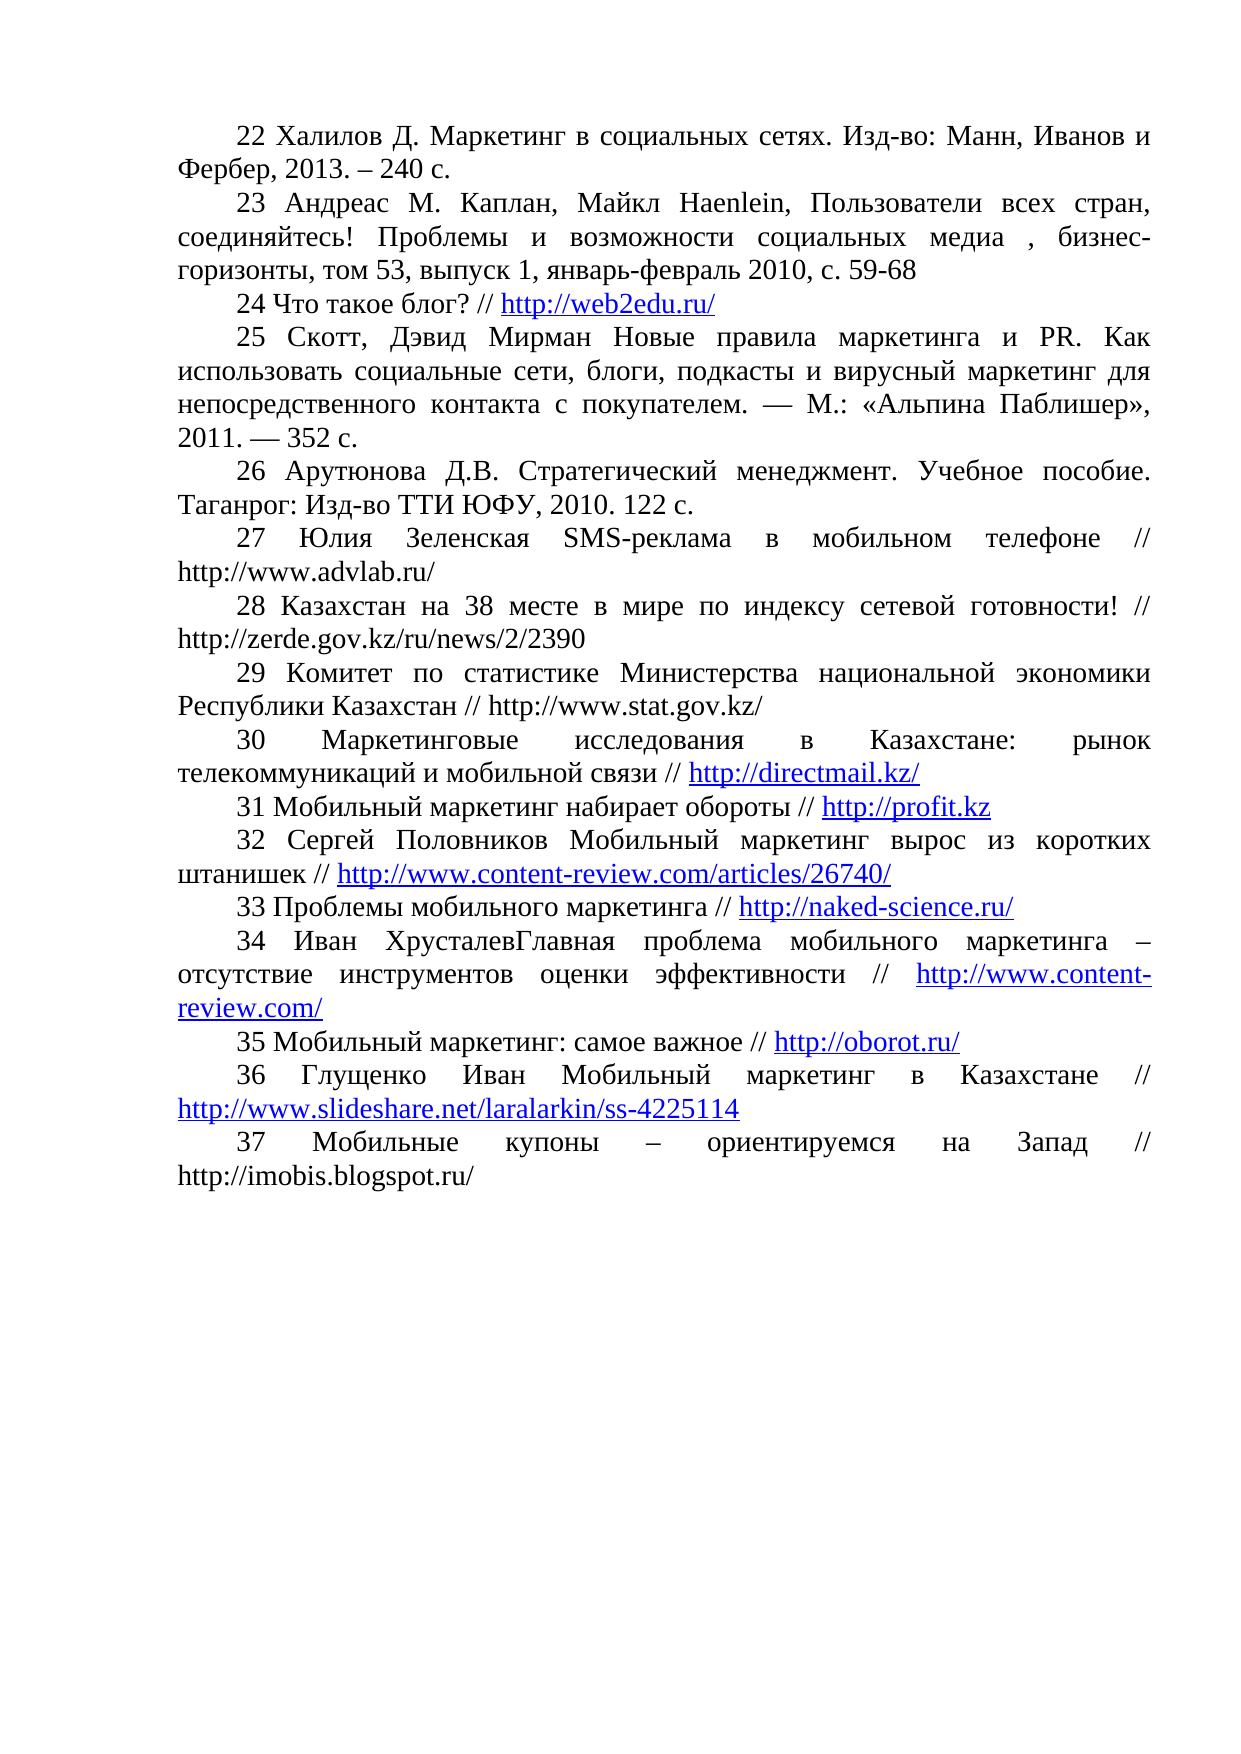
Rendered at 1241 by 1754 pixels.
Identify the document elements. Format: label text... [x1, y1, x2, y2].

text 33 Проблемы мобильного маркетинга // http://naked-science.ru/ [177, 889, 1152, 923]
text 27 Юлия Зеленская SMS-реклама в мобильном телефоне // http://www.advlab.ru/ [177, 521, 1152, 588]
text 32 Сергей Половников Мобильный маркетинг вырос из коротких штанишек // http://www.content-review.com/articles/26740/ [177, 822, 1152, 889]
text 26 Арутюнова Д.В. Стратегический менеджмент. Учебное пособие. Таганрог: Изд-во ТТИ ЮФУ, 2010. 122 с. [177, 453, 1152, 521]
text 22 Халилов Д. Маркетинг в социальных сетях. Изд-во: Манн, Иванов и Фербер, 2013. – 240 с. [177, 118, 1152, 185]
text 28 Казахстан на 38 месте в мире по индексу сетевой готовности! // http://zerde.gov.kz/ru/news/2/2390 [177, 588, 1152, 655]
text 30 Маркетинговые исследования в Казахстане: рынок телекоммуникаций и мобильной связи // http://directmail.kz/ [177, 722, 1152, 789]
text 34 Иван ХрусталевГлавная проблема мобильного маркетинга – отсутствие инструментов оценки эффективности // http://www.content-review.com/ [177, 923, 1152, 1024]
text 35 Мобильный маркетинг: самое важное // http://oborot.ru/ [177, 1024, 1152, 1057]
text 37 Мобильные купоны – ориентируемся на Запад // http://imobis.blogspot.ru/ [177, 1124, 1152, 1191]
text 23 Андреас М. Каплан, Майкл Haenlein, Пользователи всех стран, соединяйтесь! Проблемы и возможности социальных медиа , бизнес-горизонты, том 53, выпуск 1, январь-февраль 2010, с. 59-68 [177, 185, 1152, 286]
text 24 Что такое блог? // http://web2edu.ru/ [177, 286, 1152, 319]
text 25 Скотт, Дэвид Мирман Новые правила маркетинга и PR. Как использовать социальные сети, блоги, подкасты и вирусный маркетинг для непосредственного контакта с покупателем. — М.: «Альпина Паблишер», 2011. — 352 с. [177, 319, 1152, 453]
text 29 Комитет по статистике Министерства национальной экономики Республики Казахстан // http://www.stat.gov.kz/ [177, 655, 1152, 722]
text 31 Мобильный маркетинг набирает обороты // http://profit.kz [177, 789, 1152, 822]
text 36 Глущенко Иван Мобильный маркетинг в Казахстане // http://www.slideshare.net/laralarkin/ss-4225114 [177, 1057, 1152, 1124]
